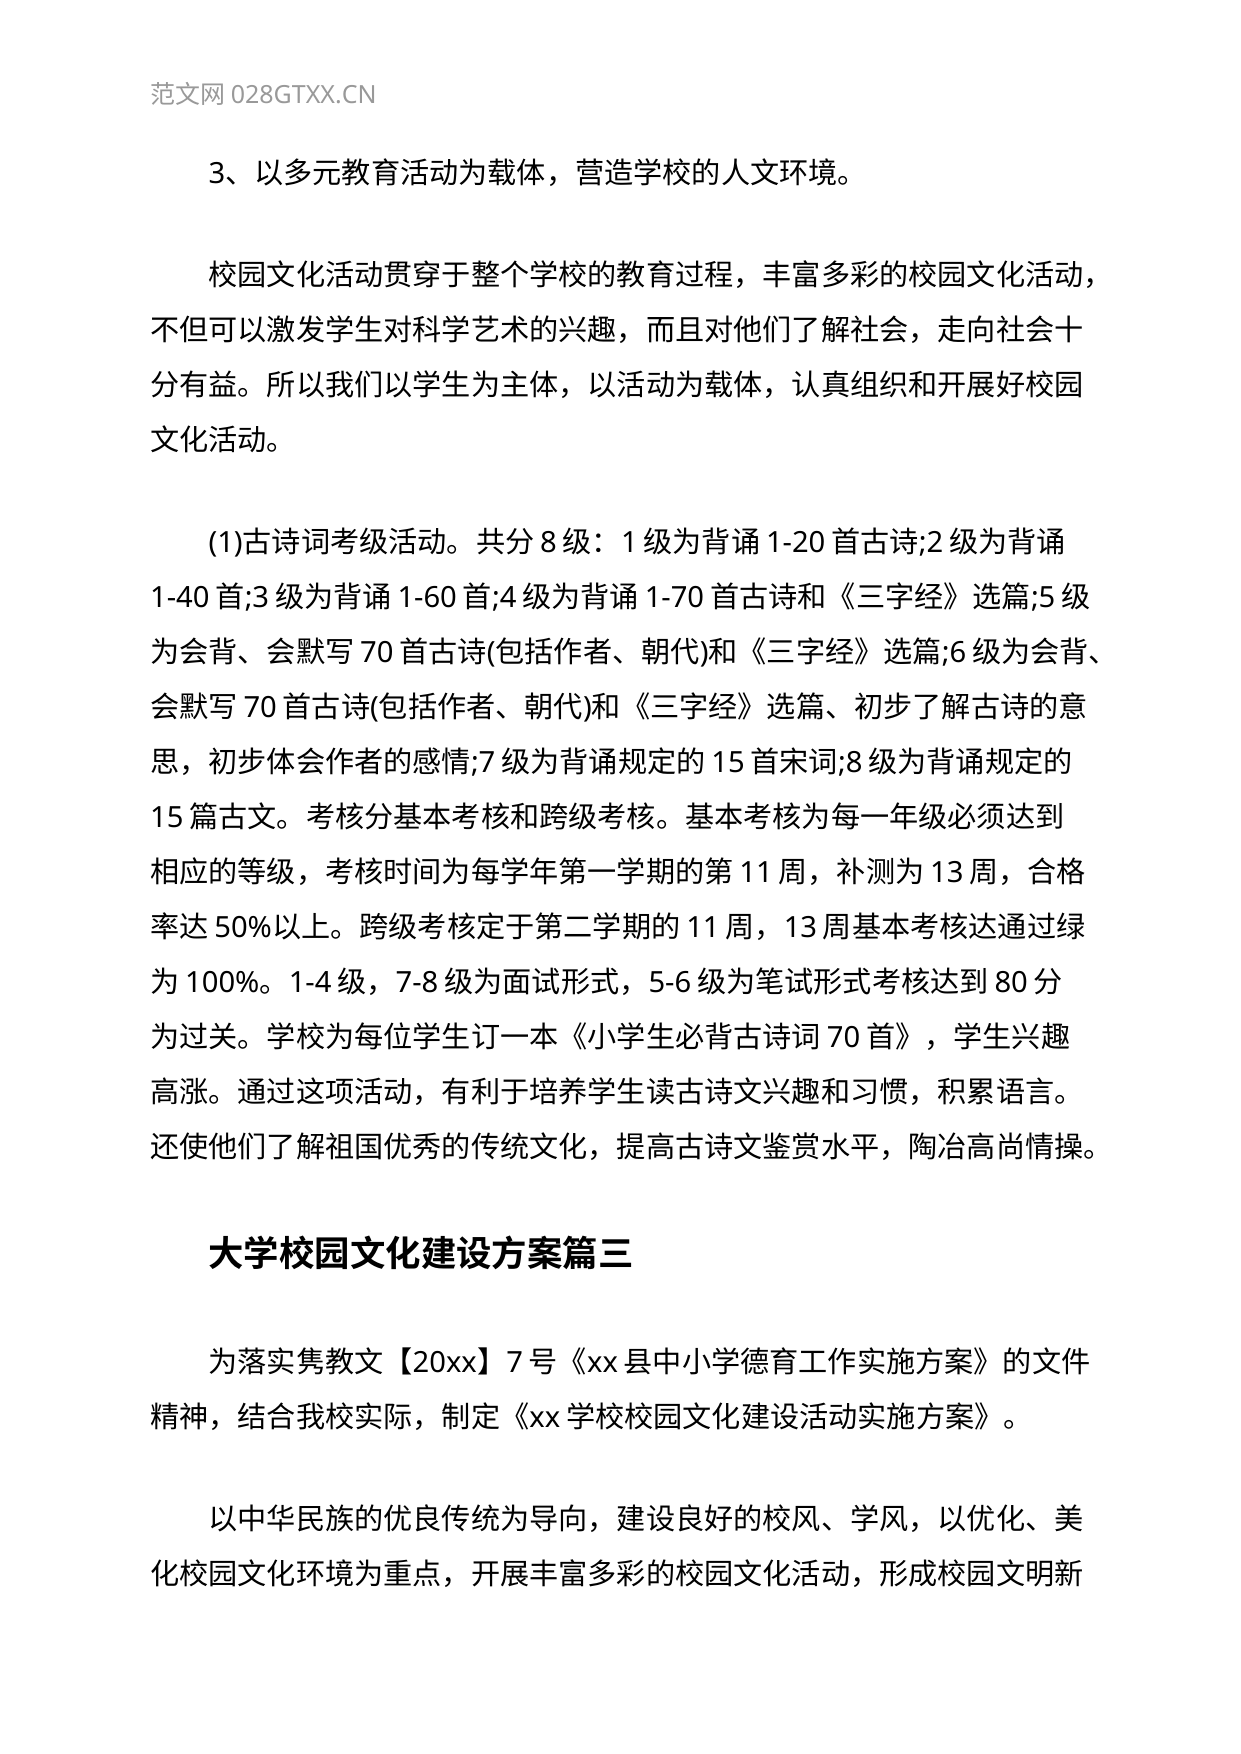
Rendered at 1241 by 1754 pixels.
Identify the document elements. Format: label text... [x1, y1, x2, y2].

text 3、以多元教育活动为载体，营造学校的人文环境。 [150, 150, 1090, 192]
text 大学校园文化建设方案篇三 [150, 1225, 1090, 1276]
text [150, 1496, 1090, 1593]
text 校园文化活动贯穿于整个学校的教育过程，丰富多彩的校园文化活动，不但可以激发学生对科学艺术的兴趣，而且对他们了解社会，走向社会十分有益。所以我们以学生为主体，以活动为载体，认真组织和开展好校园文化活动。 [150, 252, 1090, 459]
text (1)古诗词考级活动。共分8级：1级为背诵1-20首古诗;2级为背诵1-40首;3级为背诵1-60首;4级为背诵1-70首古诗和《三字经》选篇;5级为会背、会默写70首古诗(包括作者、朝代)和《三字经》选篇;6级为会背、会默写70首古诗(包括作者、朝代)和《三字经》选篇、初步了解古诗的意思，初步体会作者的感情;7级为背诵规定的15首宋词;8级为背诵规定的15篇古文。考核分基本考核和跨级考核。基本考核为每一年级必须达到相应的等级，考核时间为每学年第一学期的第11周，补测为13周，合格率达50%以上。跨级考核定于第二学期的11周，13周基本考核达通过绿为100%。1-4级，7-8级为面试形式，5-6级为笔试形式考核达到80分为过关。学校为每位学生订一本《小学生必背古诗词70首》，学生兴趣高涨。通过这项活动，有利于培养学生读古诗文兴趣和习惯，积累语言。还使他们了解祖国优秀的传统文化，提高古诗文鉴赏水平，陶冶高尚情操。 [150, 518, 1090, 1166]
text 为落实隽教文【20xx】7号《xx县中小学德育工作实施方案》的文件精神，结合我校实际，制定《xx学校校园文化建设活动实施方案》。 [150, 1338, 1090, 1436]
